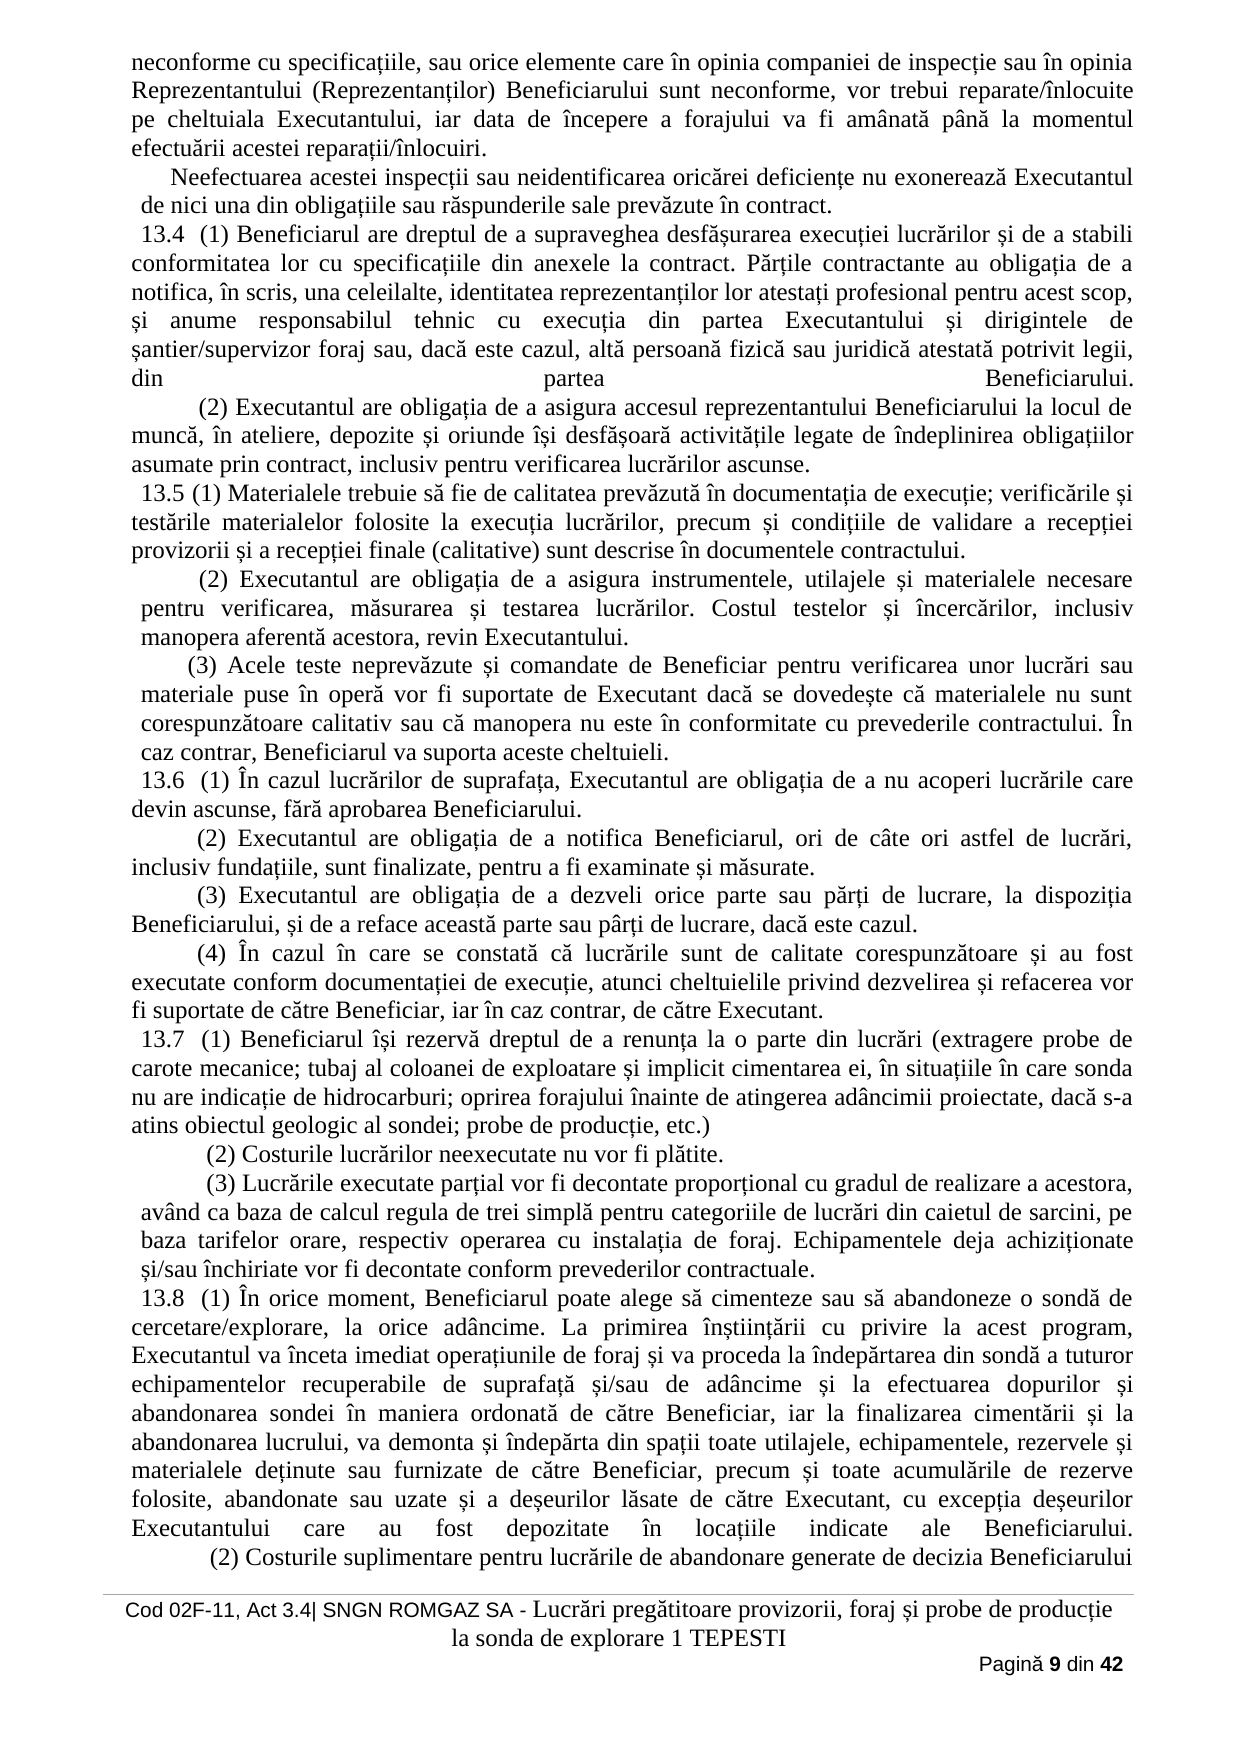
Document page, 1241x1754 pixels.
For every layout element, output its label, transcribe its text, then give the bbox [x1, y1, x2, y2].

list (1) Materialele trebuie să fie de calitatea prevăzută în documentația de execuție; verificările și testările materialelor folosite la execuția lucrărilor, precum și condițiile de validare a recepției provizorii și a recepției finale (calitative) sunt descrise în documentele contractului. [131, 478, 1134, 564]
list (3) Executantul are obligația de a dezveli orice parte sau părți de lucrare, la dispoziția Beneficiarului, și de a reface această parte sau pârți de lucrare, dacă este cazul. [131, 881, 1134, 938]
list (4) În cazul în care se constată că lucrările sunt de calitate corespunzătoare și au fost executate conform documentației de execuție, atunci cheltuielile privind dezvelirea și refacerea vor fi suportate de către Beneficiar, iar în caz contrar, de către Executant. [131, 938, 1134, 1024]
list (3) Acele teste neprevăzute și comandate de Beneficiar pentru verificarea unor lucrări sau materiale puse în operă vor fi suportate de Executant dacă se dovedește că materialele nu sunt corespunzătoare calitativ sau că manopera nu este în conformitate cu prevederile contractului. În caz contrar, Beneficiarul va suporta aceste cheltuieli. [141, 651, 1134, 766]
list (2) Costurile lucrărilor neexecutate nu vor fi plătite. [141, 1139, 1134, 1168]
list (2) Executantul are obligația de a asigura instrumentele, utilajele și materialele necesare pentru verificarea, măsurarea și testarea lucrărilor. Costul testelor și încercărilor, inclusiv manopera aferentă acestora, revin Executantului. [141, 564, 1134, 651]
list Neefectuarea acestei inspecții sau neidentificarea oricărei deficiențe nu exonerează Executantul de nici una din obligațiile sau răspunderile sale prevăzute în contract. [141, 162, 1134, 219]
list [131, 1283, 1134, 1571]
list (1) În cazul lucrărilor de suprafața, Executantul are obligația de a nu acoperi lucrările care devin ascunse, fără aprobarea Beneficiarului. [131, 766, 1134, 823]
list (1) Beneficiarul are dreptul de a supraveghea desfășurarea execuției lucrărilor și de a stabili conformitatea lor cu specificațiile din anexele la contract. Părțile contractante au obligația de a notifica, în scris, una celeilalte, identitatea reprezentanților lor atestați profesional pentru acest scop, și anume responsabilul tehnic cu execuția din partea Executantului și dirigintele de șantier/supervizor foraj sau, dacă este cazul, altă persoană fizică sau juridică atestată potrivit legii, din partea Beneficiarului. (2) Executantul are obligația de a asigura accesul reprezentantului Beneficiarului la locul de muncă, în ateliere, depozite și oriunde își desfășoară activitățile legate de îndeplinirea obligațiilor asumate prin contract, inclusiv pentru verificarea lucrărilor ascunse. [131, 219, 1134, 478]
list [131, 47, 1134, 162]
list (2) Executantul are obligația de a notifica Beneficiarul, ori de câte ori astfel de lucrări, inclusiv fundațiile, sunt finalizate, pentru a fi examinate și măsurate. [131, 823, 1134, 881]
list (1) Beneficiarul își rezervă dreptul de a renunța la o parte din lucrări (extragere probe de carote mecanice; tubaj al coloanei de exploatare și implicit cimentarea ei, în situațiile în care sonda nu are indicație de hidrocarburi; oprirea forajului înainte de atingerea adâncimii proiectate, dacă s-a atins obiectul geologic al sondei; probe de producție, etc.) [131, 1024, 1134, 1139]
list (3) Lucrările executate parțial vor fi decontate proporțional cu gradul de realizare a acestora, având ca baza de calcul regula de trei simplă pentru categoriile de lucrări din caietul de sarcini, pe baza tarifelor orare, respectiv operarea cu instalația de foraj. Echipamentele deja achiziționate și/sau închiriate vor fi decontate conform prevederilor contractuale. [141, 1168, 1134, 1283]
